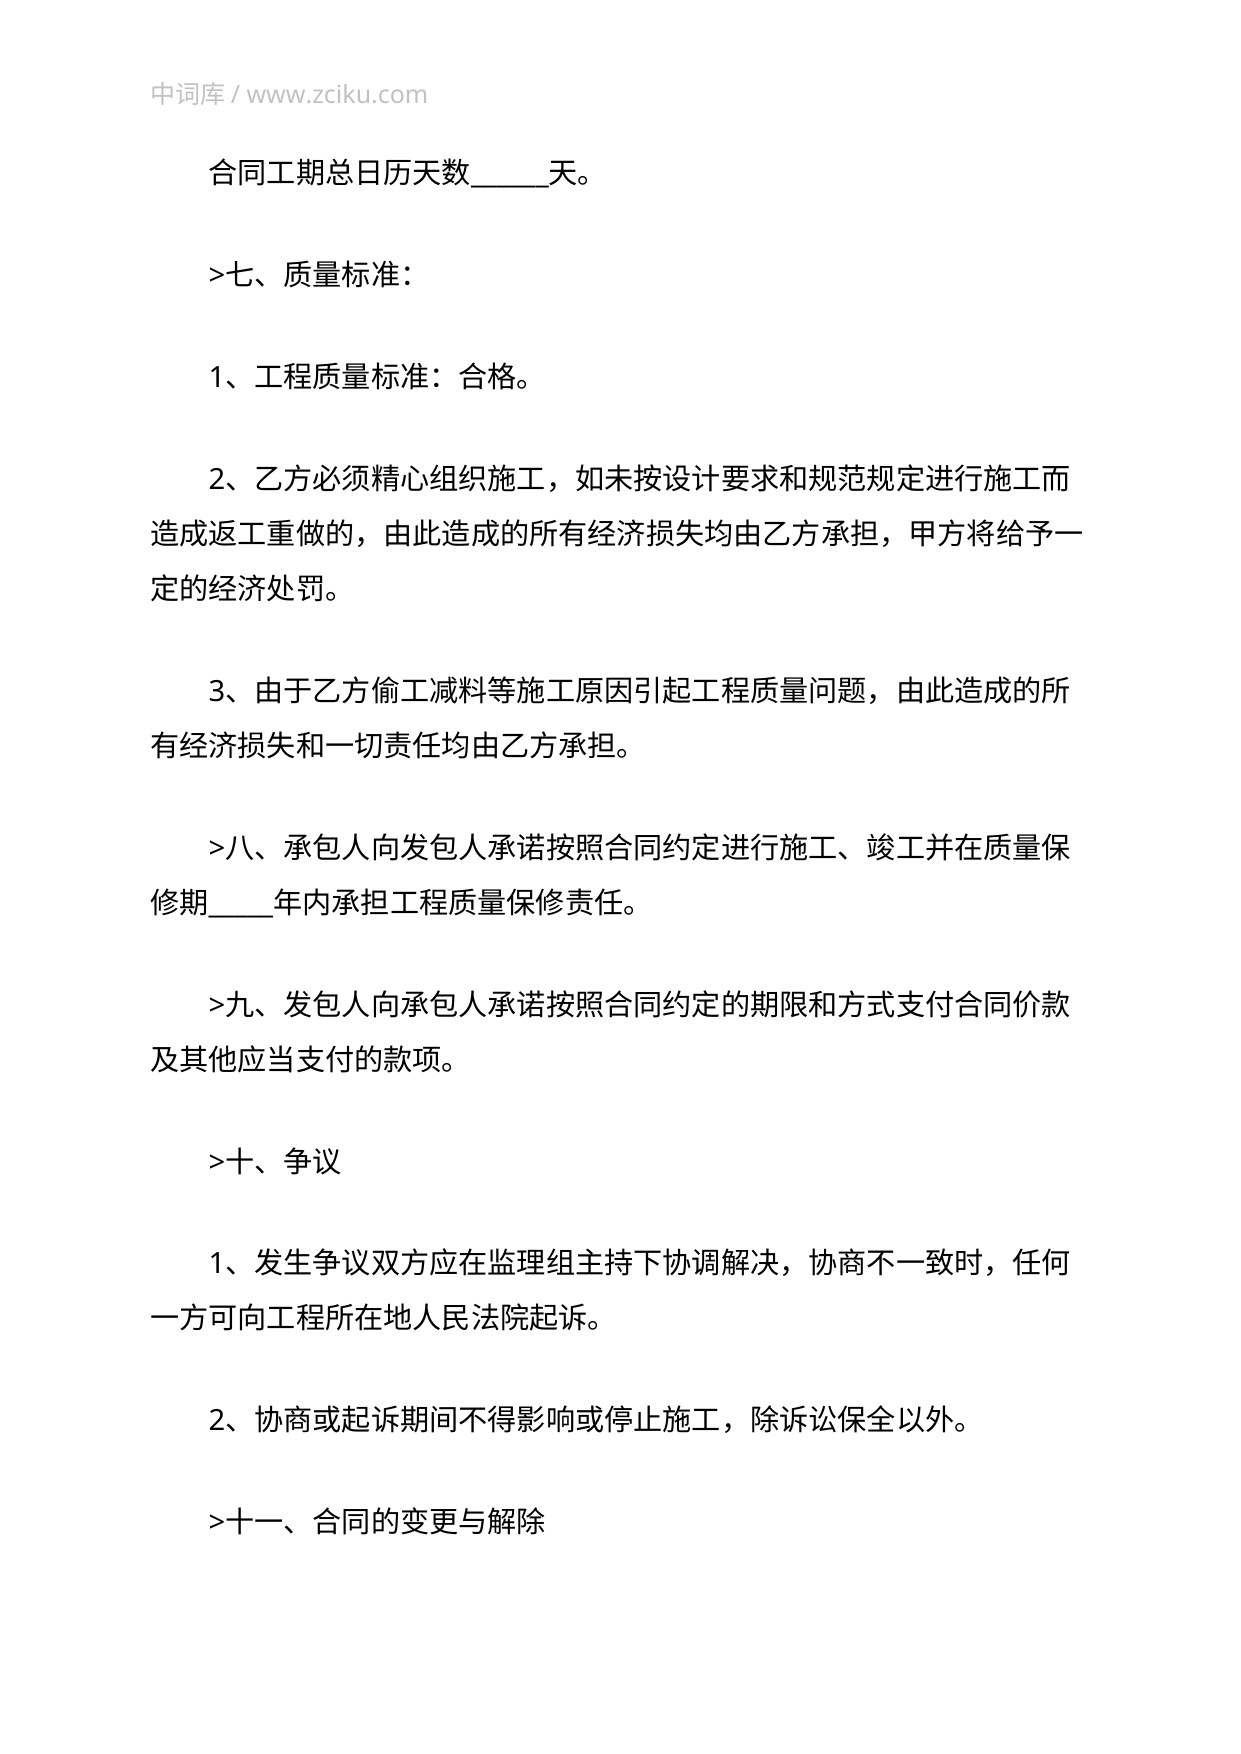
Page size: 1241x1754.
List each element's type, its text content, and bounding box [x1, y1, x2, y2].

text >十一、合同的变更与解除 [150, 1499, 1090, 1541]
text >七、质量标准： [150, 252, 1090, 294]
text 3、由于乙方偷工减料等施工原因引起工程质量问题，由此造成的所有经济损失和一切责任均由乙方承担。 [150, 668, 1090, 765]
text 1、工程质量标准：合格。 [150, 354, 1090, 396]
text >九、发包人向承包人承诺按照合同约定的期限和方式支付合同价款及其他应当支付的款项。 [150, 981, 1090, 1079]
text 合同工期总日历天数______天。 [150, 150, 1090, 192]
text >八、承包人向发包人承诺按照合同约定进行施工、竣工并在质量保修期_____年内承担工程质量保修责任。 [150, 824, 1090, 922]
text >十、争议 [150, 1138, 1090, 1181]
text 2、协商或起诉期间不得影响或停止施工，除诉讼保全以外。 [150, 1397, 1090, 1439]
text 2、乙方必须精心组织施工，如未按设计要求和规范规定进行施工而造成返工重做的，由此造成的所有经济损失均由乙方承担，甲方将给予一定的经济处罚。 [150, 456, 1090, 608]
text 1、发生争议双方应在监理组主持下协调解决，协商不一致时，任何一方可向工程所在地人民法院起诉。 [150, 1240, 1090, 1337]
